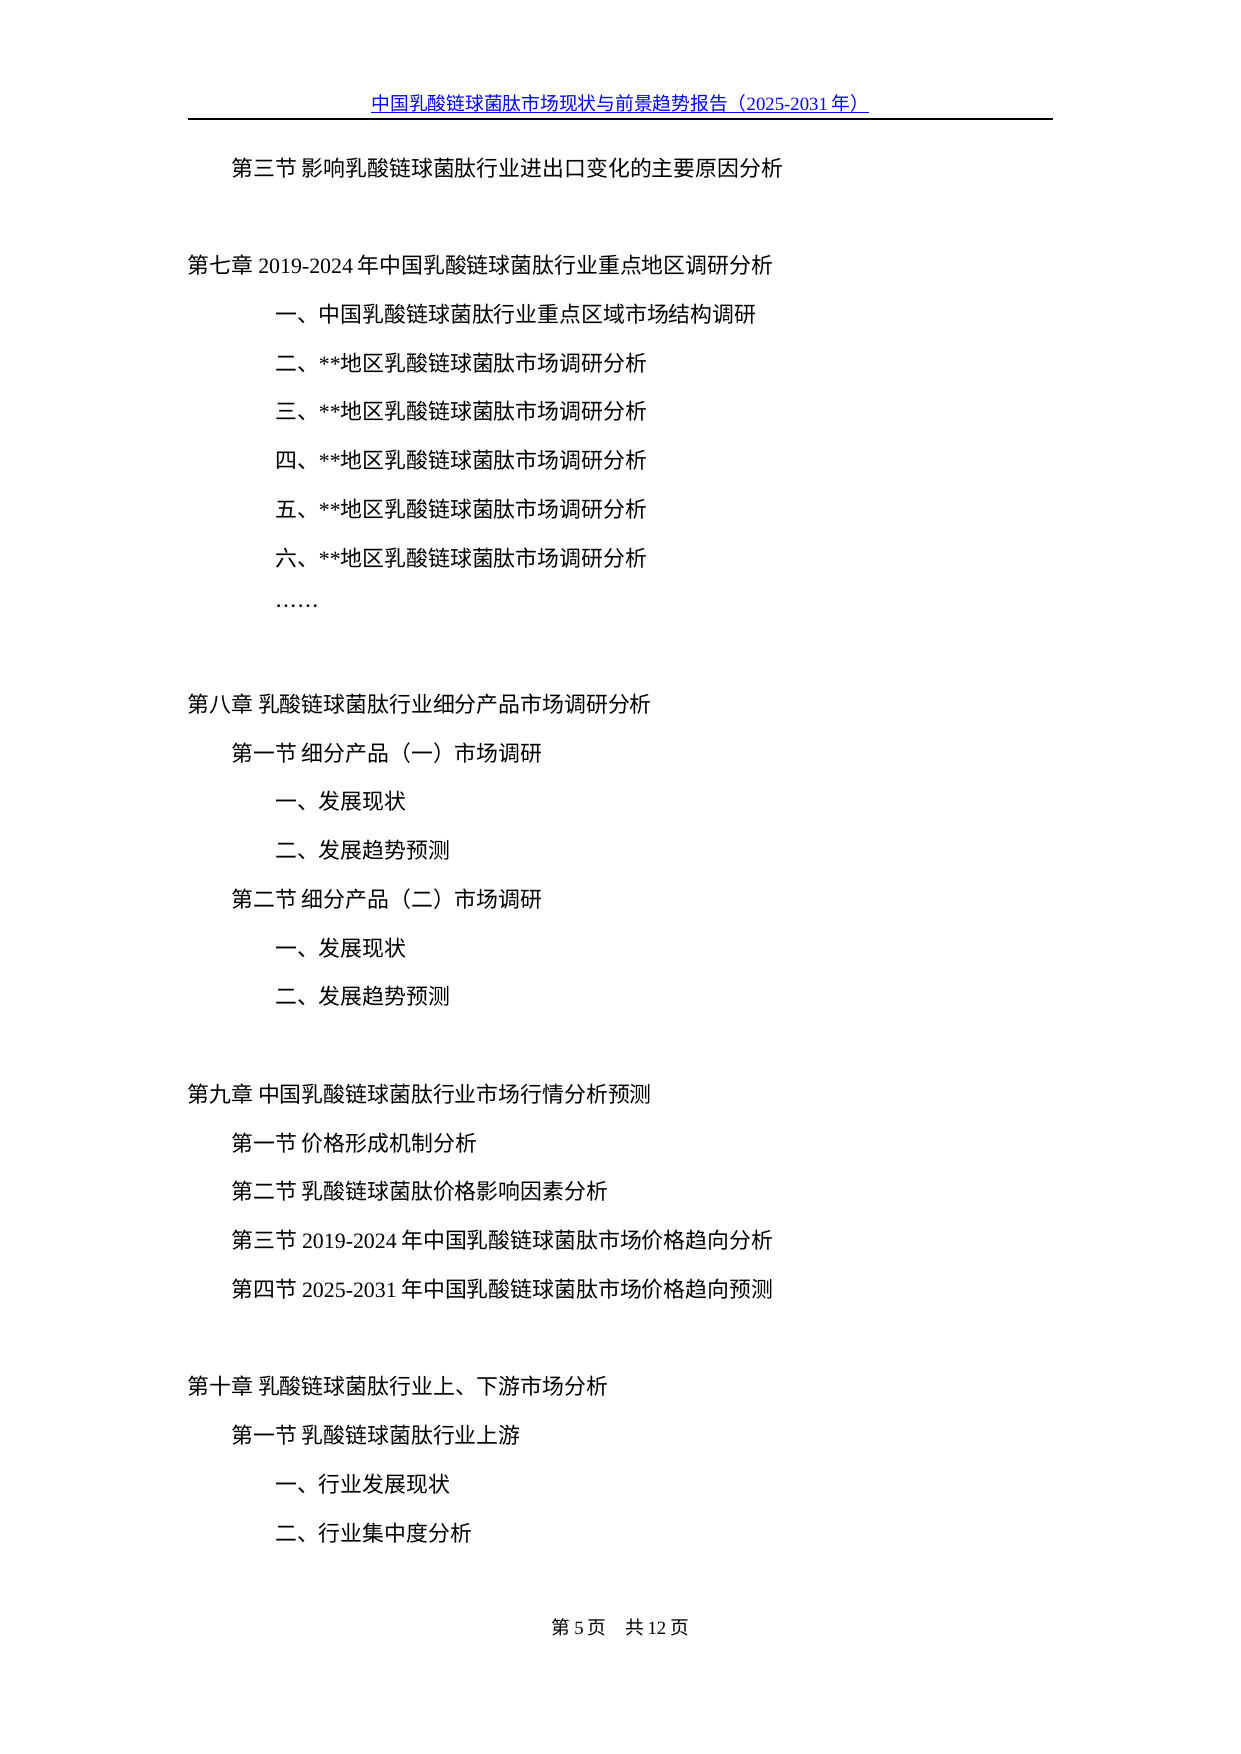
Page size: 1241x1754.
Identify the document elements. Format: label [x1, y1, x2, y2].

text [187, 150, 1053, 1548]
